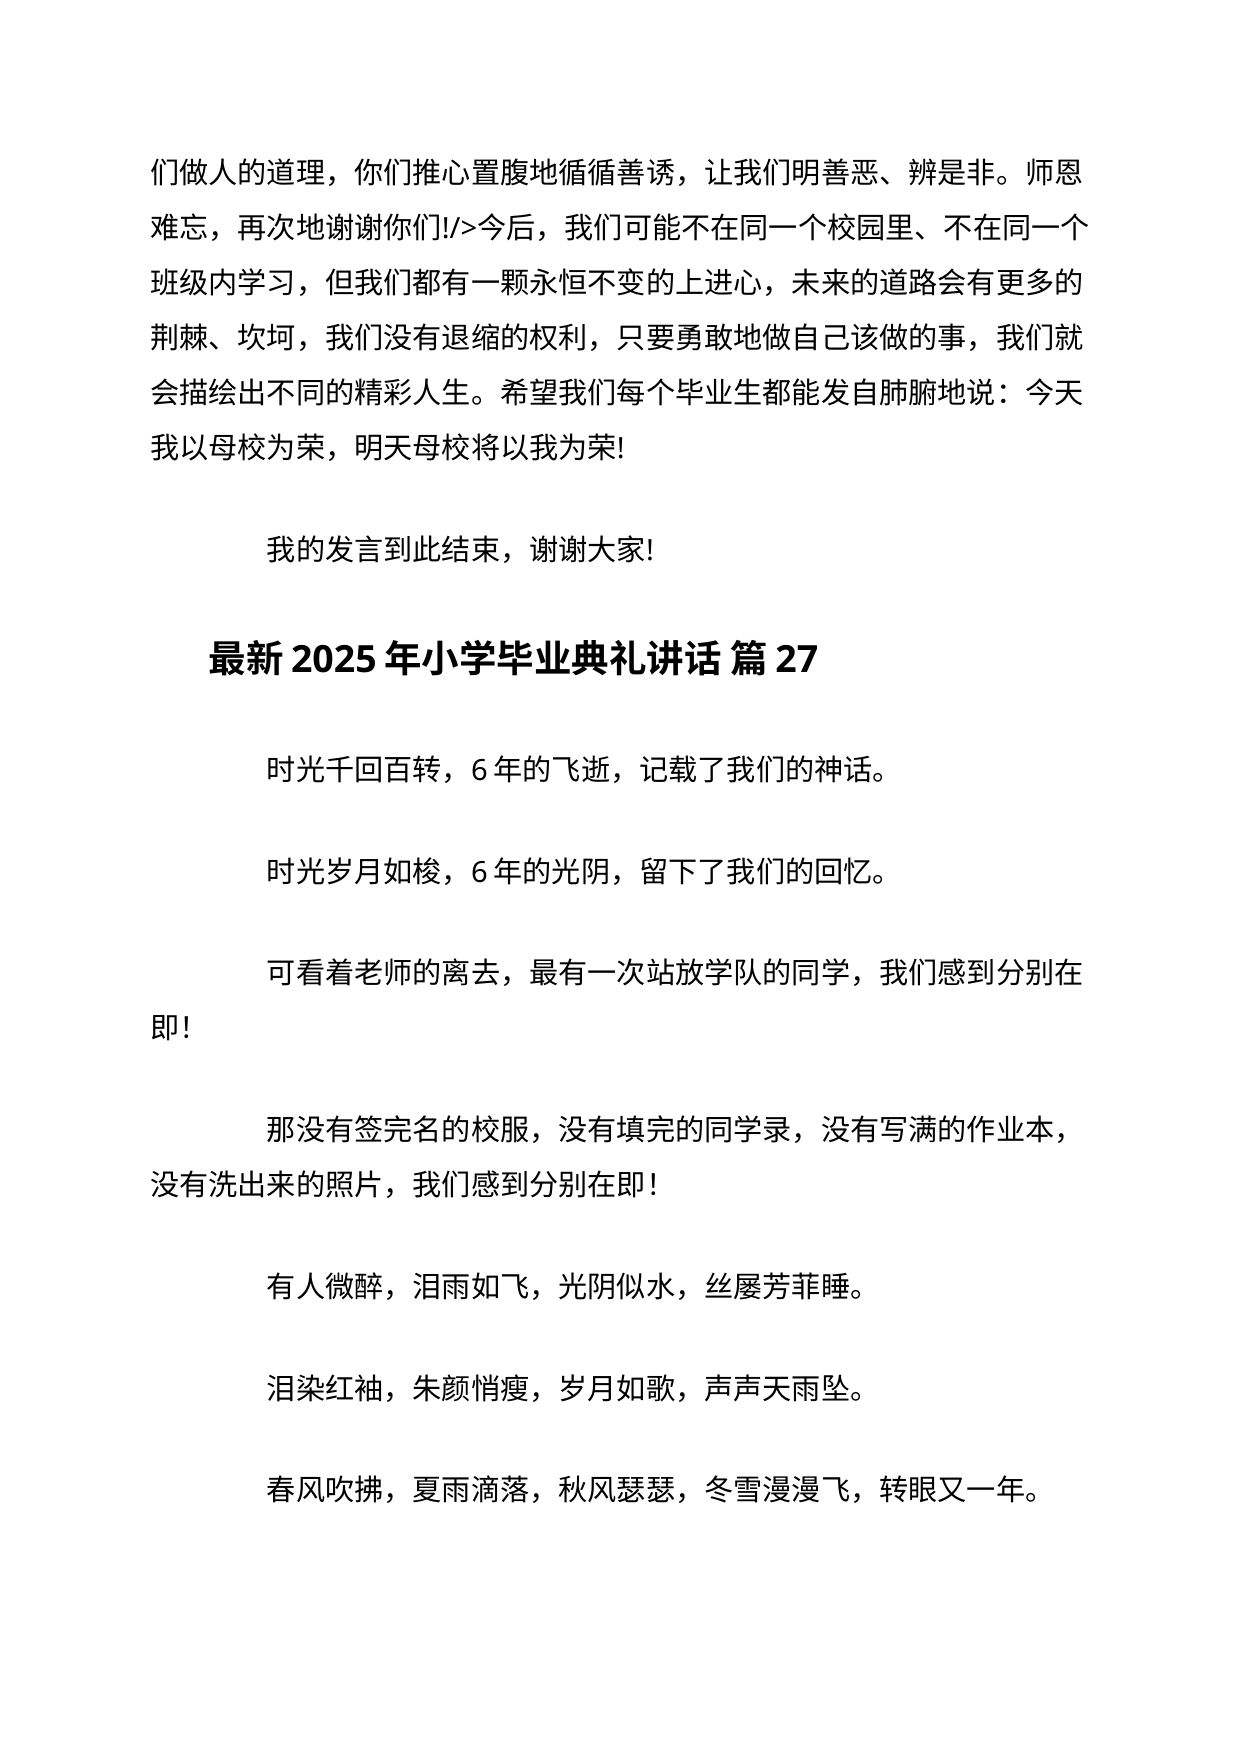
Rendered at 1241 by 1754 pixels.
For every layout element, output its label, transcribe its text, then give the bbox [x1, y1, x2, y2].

text 可看着老师的离去，最有一次站放学队的同学，我们感到分别在即！ [150, 950, 1090, 1047]
text 那没有签完名的校服，没有填完的同学录，没有写满的作业本，没有洗出来的照片，我们感到分别在即！ [150, 1107, 1090, 1204]
text 春风吹拂，夏雨滴落，秋风瑟瑟，冬雪漫漫飞，转眼又一年。 [150, 1467, 1090, 1509]
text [150, 150, 1090, 467]
text 有人微醉，泪雨如飞，光阴似水，丝屡芳菲睡。 [150, 1263, 1090, 1306]
text 泪染红袖，朱颜悄瘦，岁月如歌，声声天雨坠。 [150, 1365, 1090, 1407]
text 最新2025年小学毕业典礼讲话 篇27 [150, 628, 1090, 683]
text 时光岁月如梭，6年的光阴，留下了我们的回忆。 [150, 848, 1090, 891]
text 我的发言到此结束，谢谢大家! [150, 527, 1090, 569]
text 时光千回百转，6年的飞逝，记载了我们的神话。 [150, 746, 1090, 788]
